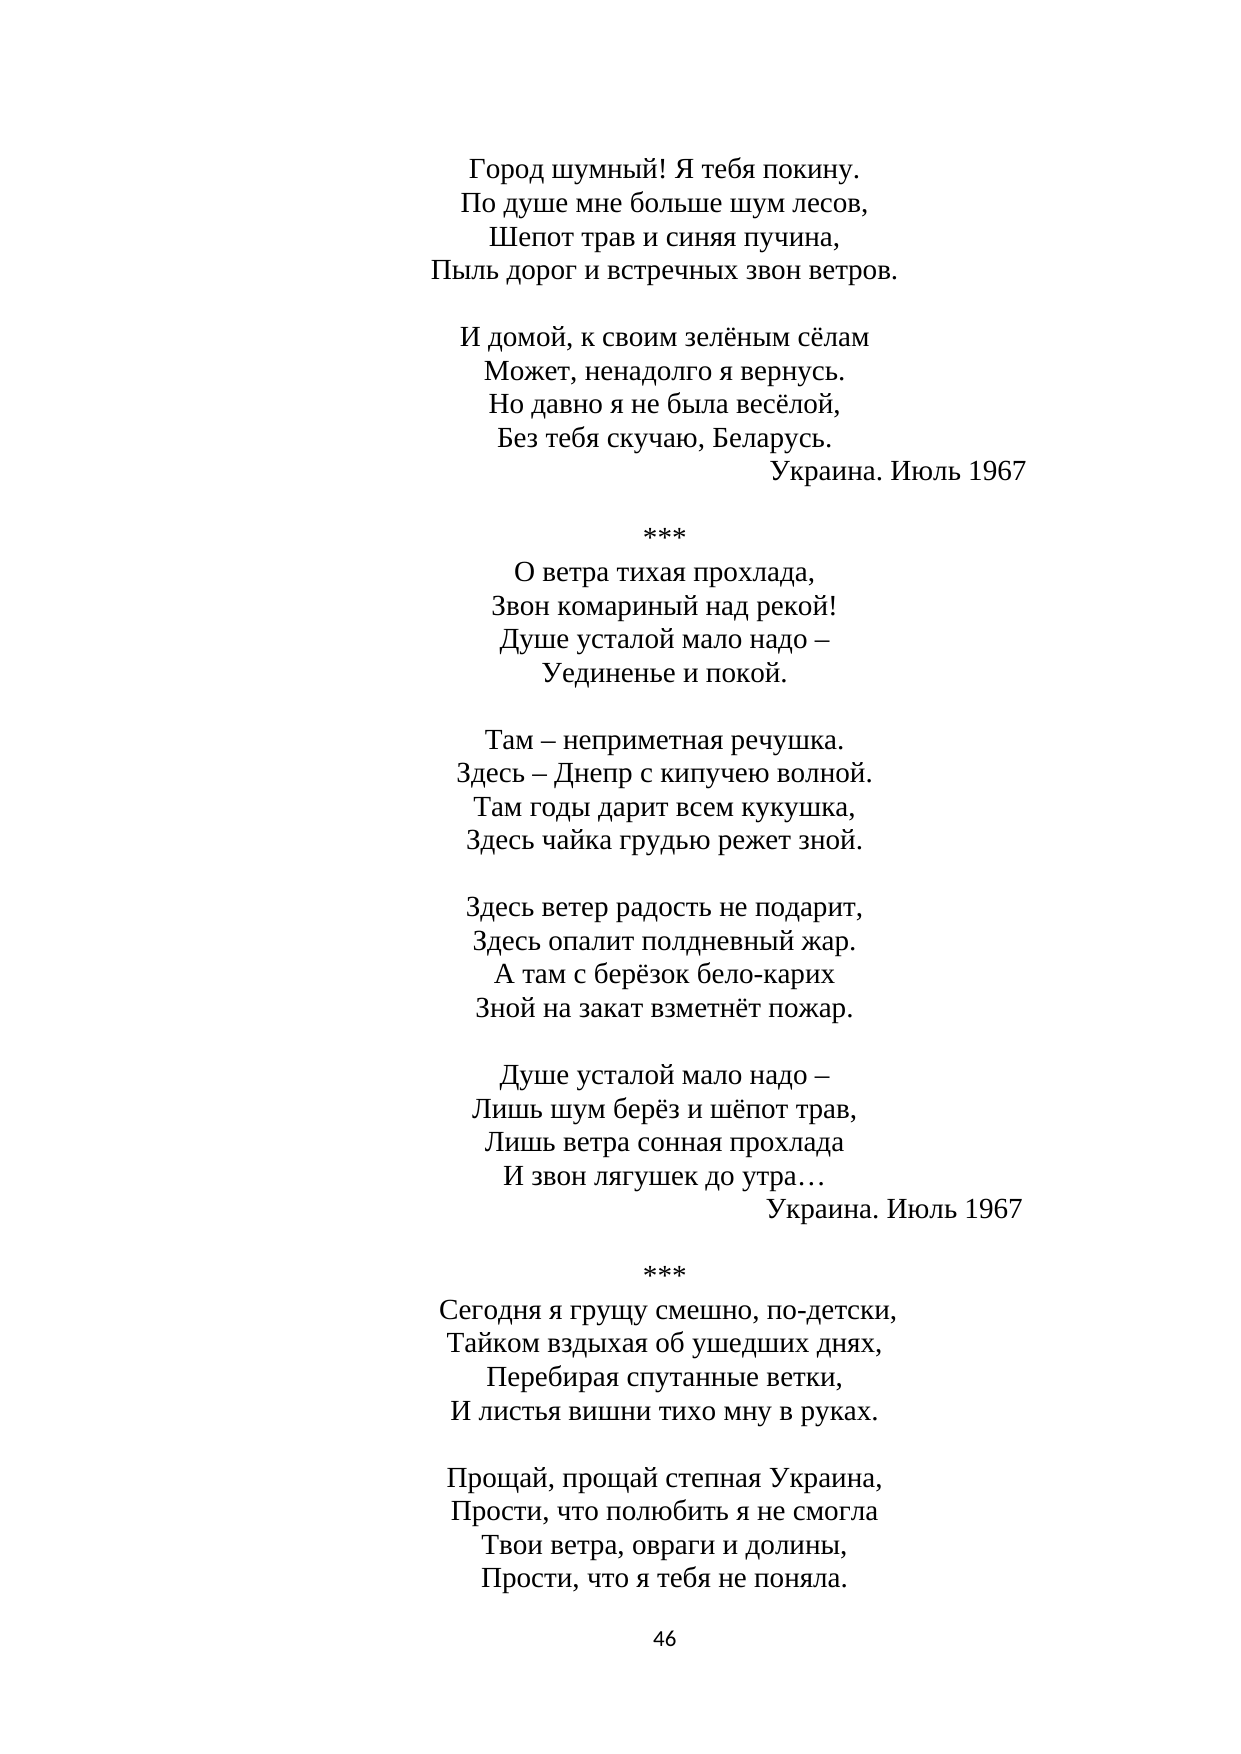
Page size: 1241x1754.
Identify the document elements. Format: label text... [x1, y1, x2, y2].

text Твои ветра, овраги и долины, [177, 1527, 1152, 1560]
text Но давно я не была весёлой, [177, 386, 1152, 420]
text *** [177, 521, 1152, 554]
text Лишь ветра сонная прохлада [177, 1124, 1152, 1158]
text И листья вишни тихо мну в руках. [177, 1393, 1152, 1426]
text Шепот трав и синяя пучина, [177, 219, 1152, 252]
text Сегодня я грущу смешно, по-детски, [177, 1292, 1152, 1326]
text Здесь опалит полдневный жар. [177, 923, 1152, 957]
text Уединенье и покой. [177, 655, 1152, 688]
text И звон лягушек до утра… [177, 1158, 1152, 1191]
text Тайком вздыхая об ушедших днях, [177, 1326, 1152, 1359]
text Прости, что я тебя не поняла. [177, 1560, 1152, 1594]
text А там с берёзок бело-карих [177, 957, 1152, 990]
text Здесь чайка грудью режет зной. [177, 822, 1152, 856]
text Прощай, прощай степная Украина, [177, 1460, 1152, 1493]
text Город шумный! Я тебя покину. [177, 152, 1152, 185]
text О ветра тихая прохлада, [177, 554, 1152, 588]
text Может, ненадолго я вернусь. [177, 353, 1152, 386]
text Украина. Июль 1967 [177, 1191, 1152, 1225]
text Там – неприметная речушка. [177, 722, 1152, 755]
text И домой, к своим зелёным сёлам [177, 319, 1152, 353]
text Душе усталой мало надо – [177, 621, 1152, 655]
text Пыль дорог и встречных звон ветров. [177, 252, 1152, 286]
text *** [177, 1258, 1152, 1292]
text Здесь – Днепр с кипучею волной. [177, 755, 1152, 789]
text Зной на закат взметнёт пожар. [177, 990, 1152, 1024]
text Здесь ветер радость не подарит, [177, 889, 1152, 923]
text Там годы дарит всем кукушка, [177, 789, 1152, 822]
text Перебирая спутанные ветки, [177, 1359, 1152, 1393]
text Украина. Июль 1967 [177, 453, 1152, 487]
text Без тебя скучаю, Беларусь. [177, 420, 1152, 453]
text По душе мне больше шум лесов, [177, 185, 1152, 219]
text Прости, что полюбить я не смогла [177, 1493, 1152, 1527]
text Звон комариный над рекой! [177, 588, 1152, 621]
text Душе усталой мало надо – [177, 1057, 1152, 1091]
text Лишь шум берёз и шёпот трав, [177, 1091, 1152, 1124]
